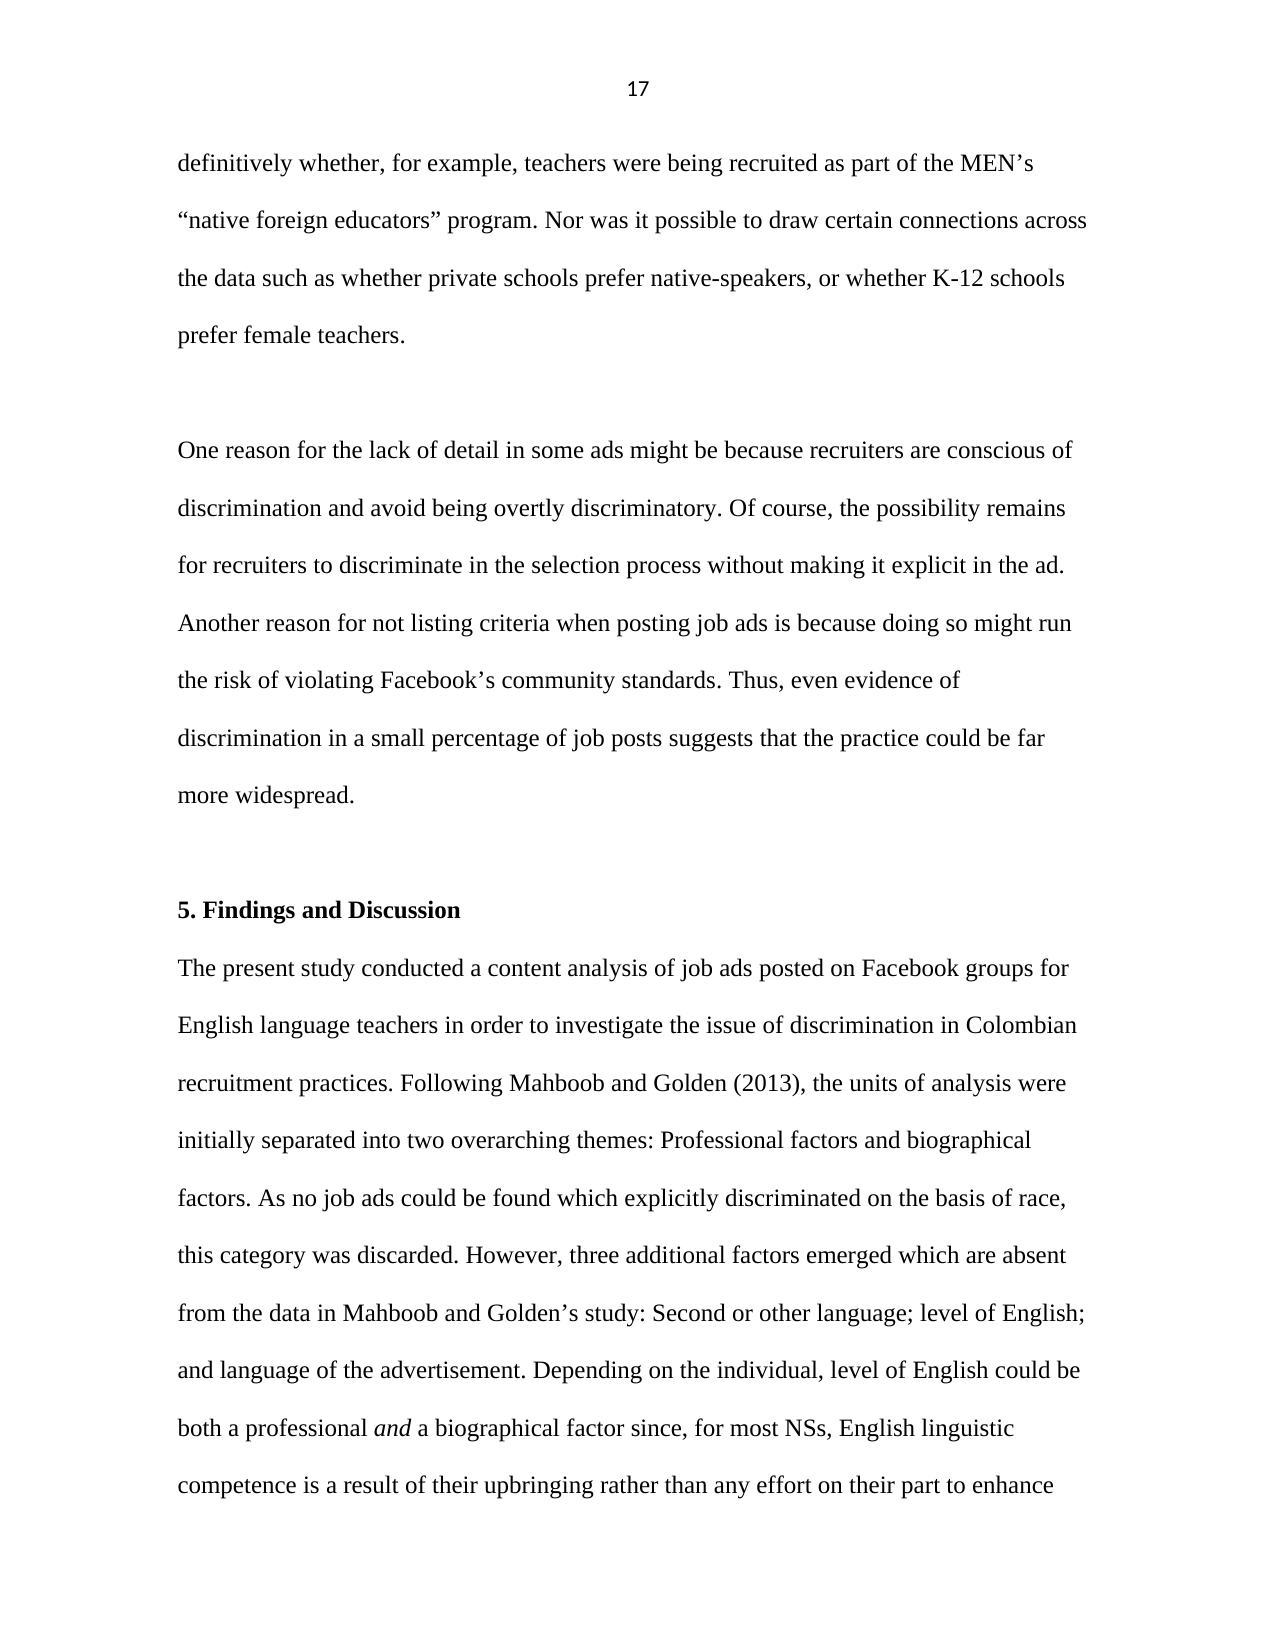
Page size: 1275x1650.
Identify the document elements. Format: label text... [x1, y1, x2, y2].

text One reason for the lack of detail in some ads might be because recruiters are conscious of discrimination and avoid being overtly discriminatory. Of course, the possibility remains for recruiters to discriminate in the selection process without making it explicit in the ad. Another reason for not listing criteria when posting job ads is because doing so might run the risk of violating Facebook’s community standards. Thus, even evidence of discrimination in a small percentage of job posts suggests that the practice could be far more widespread. [177, 435, 1098, 809]
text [177, 953, 1098, 1499]
text 5. Findings and Discussion [177, 895, 1098, 924]
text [177, 148, 1098, 349]
